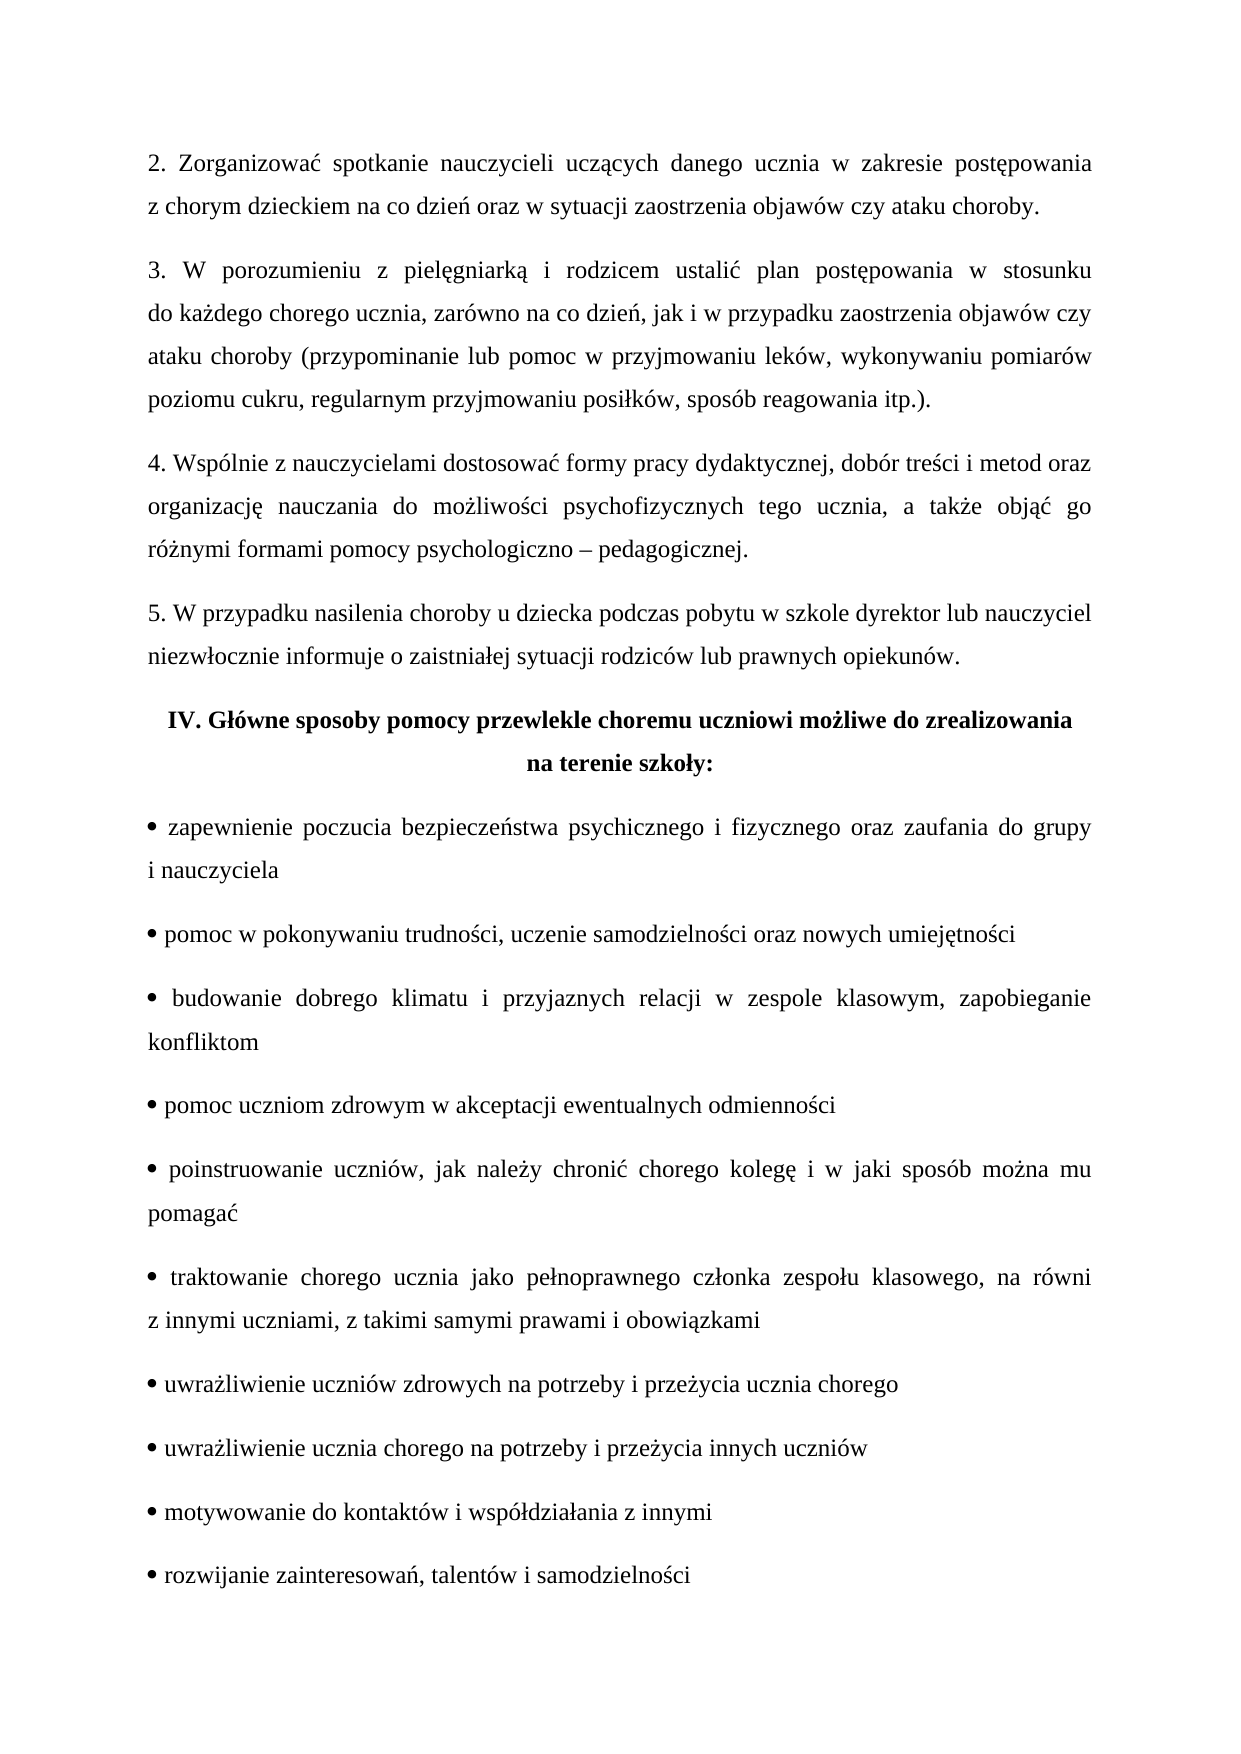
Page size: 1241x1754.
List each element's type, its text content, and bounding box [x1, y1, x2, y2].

text 4. Wspólnie z nauczycielami dostosować formy pracy dydaktycznej, dobór treści i metod oraz organizację nauczania do możliwości psychofizycznych tego ucznia, a także objąć go różnymi formami pomocy psychologiczno – pedagogicznej. [148, 448, 1093, 563]
text traktowanie chorego ucznia jako pełnoprawnego członka zespołu klasowego, na równi z innymi uczniami, z takimi samymi prawami i obowiązkami [148, 1262, 1093, 1333]
text motywowanie do kontaktów i współdziałania z innymi [148, 1497, 1093, 1525]
text budowanie dobrego klimatu i przyjaznych relacji w zespole klasowym, zapobieganie konfliktom [148, 983, 1093, 1055]
text uwrażliwienie ucznia chorego na potrzeby i przeżycia innych uczniów [148, 1433, 1093, 1461]
text 5. W przypadku nasilenia choroby u dziecka podczas pobytu w szkole dyrektor lub nauczyciel niezwłocznie informuje o zaistniałej sytuacji rodziców lub prawnych opiekunów. [148, 598, 1093, 670]
text zapewnienie poczucia bezpieczeństwa psychicznego i fizycznego oraz zaufania do grupy i nauczyciela [148, 812, 1093, 884]
text 2. Zorganizować spotkanie nauczycieli uczących danego ucznia w zakresie postępowania z chorym dzieckiem na co dzień oraz w sytuacji zaostrzenia objawów czy ataku choroby. [148, 148, 1093, 219]
text rozwijanie zainteresowań, talentów i samodzielności [148, 1561, 1093, 1589]
text poinstruowanie uczniów, jak należy chronić chorego kolegę i w jaki sposób można mu pomagać [148, 1154, 1093, 1226]
text IV. Główne sposoby pomocy przewlekle choremu uczniowi możliwe do zrealizowania na terenie szkoły: [148, 705, 1093, 777]
text pomoc uczniom zdrowym w akceptacji ewentualnych odmienności [148, 1091, 1093, 1119]
text 3. W porozumieniu z pielęgniarką i rodzicem ustalić plan postępowania w stosunku do każdego chorego ucznia, zarówno na co dzień, jak i w przypadku zaostrzenia objawów czy ataku choroby (przypominanie lub pomoc w przyjmowaniu leków, wykonywaniu pomiarów poziomu cukru, regularnym przyjmowaniu posiłków, sposób reagowania itp.). [148, 255, 1093, 413]
text uwrażliwienie uczniów zdrowych na potrzeby i przeżycia ucznia chorego [148, 1369, 1093, 1397]
text pomoc w pokonywaniu trudności, uczenie samodzielności oraz nowych umiejętności [148, 919, 1093, 948]
